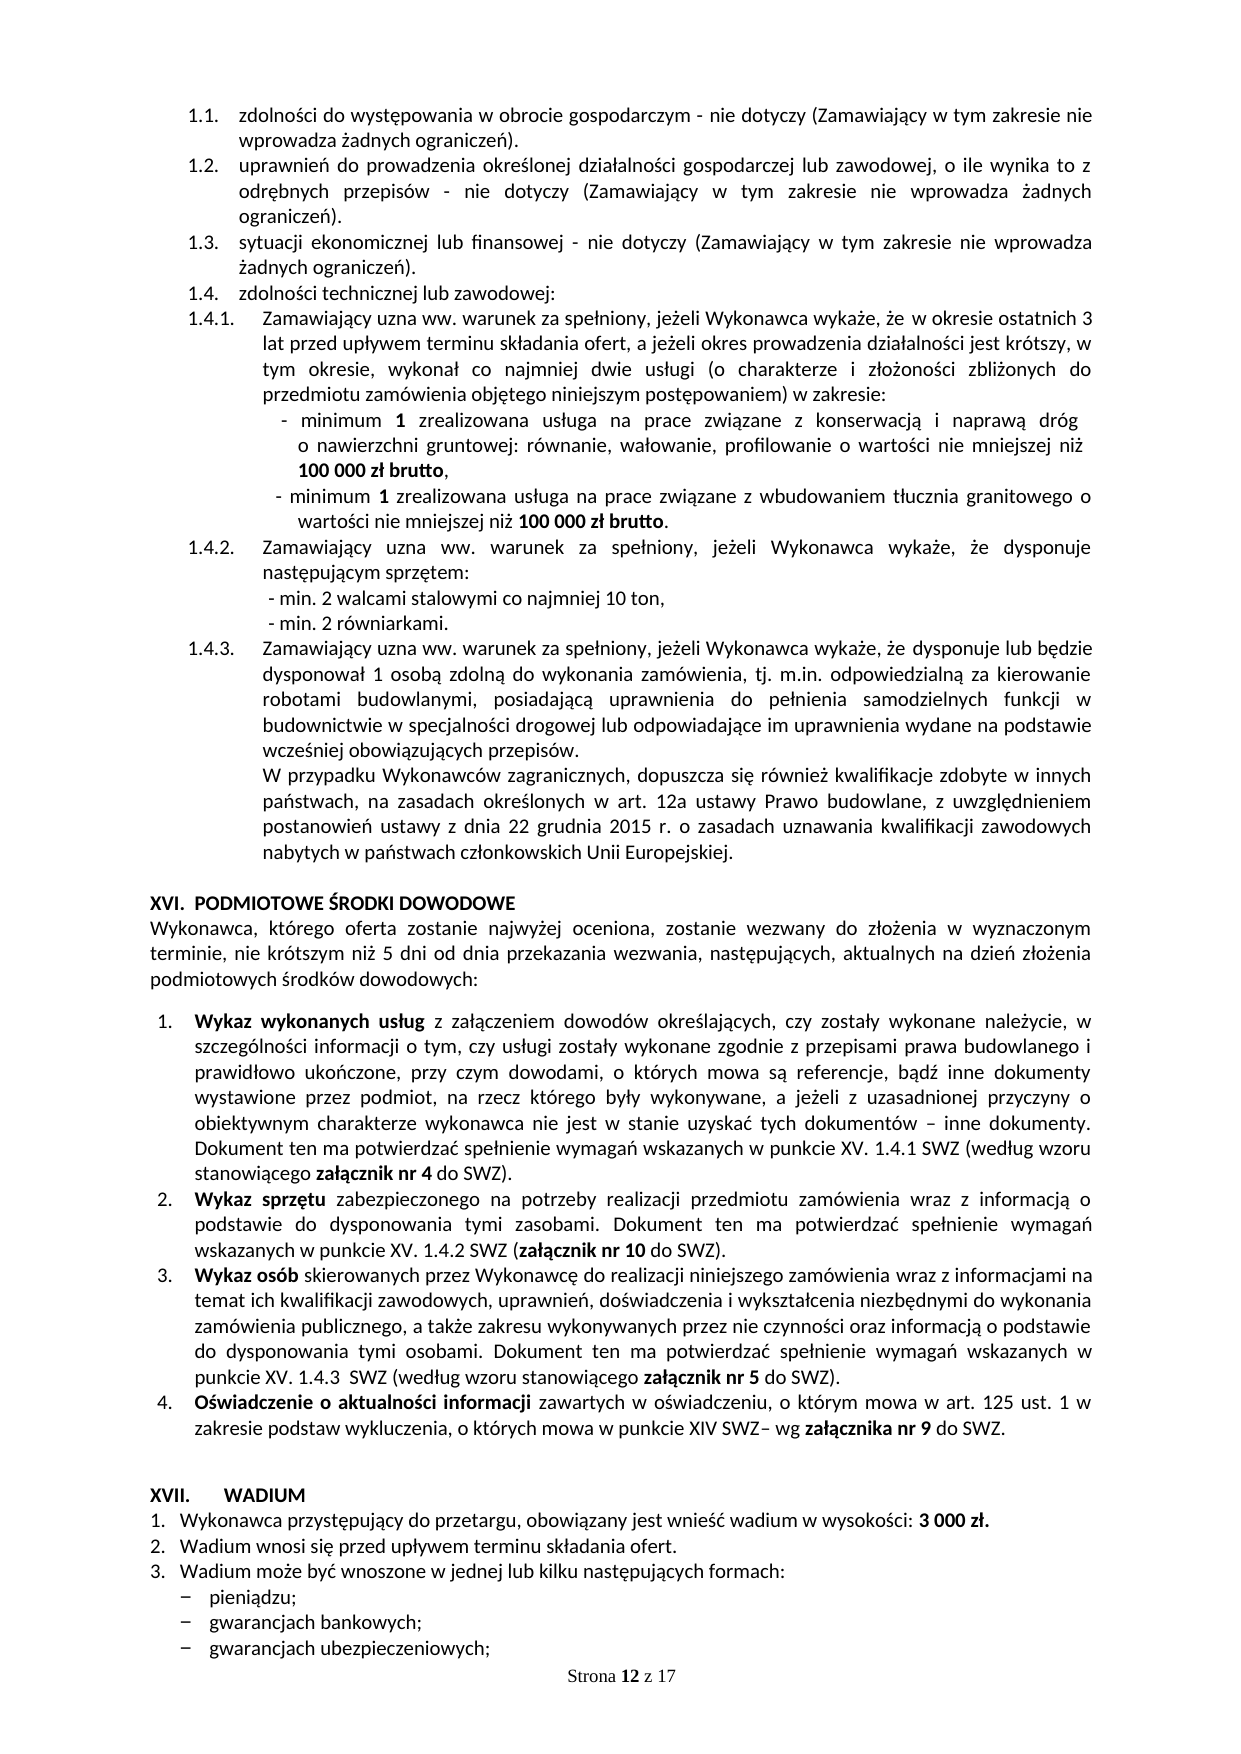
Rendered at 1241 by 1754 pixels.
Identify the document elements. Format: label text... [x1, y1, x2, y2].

list Zamawiający uzna ww. warunek za spełniony, jeżeli Wykonawca wykaże, że w okresie ostatnich 3 lat przed upływem terminu składania ofert, a jeżeli okres prowadzenia działalności jest krótszy, w tym okresie, wykonał co najmniej dwie usługi (o charakterze i złożoności zbliżonych do przedmiotu zamówienia objętego niniejszym postępowaniem) w zakresie: [187, 305, 1093, 407]
list Oświadczenie o aktualności informacji zawartych w oświadczeniu, o którym mowa w art. 125 ust. 1 w zakresie podstaw wykluczenia, o których mowa w punkcie XIV SWZ– wg załącznika nr 9 do SWZ. [157, 1389, 1093, 1440]
list Wykonawca przystępujący do przetargu, obowiązany jest wnieść wadium w wysokości: 3 000 zł. [150, 1508, 1093, 1533]
list - min. 2 równiarkami. [268, 610, 1093, 636]
list Zamawiający uzna ww. warunek za spełniony, jeżeli Wykonawca wykaże, że dysponuje następującym sprzętem: [187, 534, 1093, 585]
list Wykaz wykonanych usług z załączeniem dowodów określających, czy zostały wykonane należycie, w szczególności informacji o tym, czy usługi zostały wykonane zgodnie z przepisami prawa budowlanego i prawidłowo ukończone, przy czym dowodami, o których mowa są referencje, bądź inne dokumenty wystawione przez podmiot, na rzecz którego były wykonywane, a jeżeli z uzasadnionej przyczyny o obiektywnym charakterze wykonawca nie jest w stanie uzyskać tych dokumentów – inne dokumenty. Dokument ten ma potwierdzać spełnienie wymagań wskazanych w punkcie XV. 1.4.1 SWZ (według wzoru stanowiącego załącznik nr 4 do SWZ). [157, 1008, 1093, 1186]
list zdolności do występowania w obrocie gospodarczym - nie dotyczy (Zamawiający w tym zakresie nie wprowadza żadnych ograniczeń). [187, 102, 1093, 153]
list - minimum 1 zrealizowana usługa na prace związane z wbudowaniem tłucznia granitowego o wartości nie mniejszej niż 100 000 zł brutto. [268, 483, 1093, 534]
list Zamawiający uzna ww. warunek za spełniony, jeżeli Wykonawca wykaże, że dysponuje lub będzie dysponował 1 osobą zdolną do wykonania zamówienia, tj. m.in. odpowiedzialną za kierowanie robotami budowlanymi, posiadającą uprawnienia do pełnienia samodzielnych funkcji w budownictwie w specjalności drogowej lub odpowiadające im uprawnienia wydane na podstawie wcześniej obowiązujących przepisów. [187, 636, 1093, 763]
list W przypadku Wykonawców zagranicznych, dopuszcza się również kwalifikacje zdobyte w innych państwach, na zasadach określonych w art. 12a ustawy Prawo budowlane, z uwzględnieniem postanowień ustawy z dnia 22 grudnia 2015 r. o zasadach uznawania kwalifikacji zawodowych nabytych w państwach członkowskich Unii Europejskiej. [262, 763, 1093, 864]
list uprawnień do prowadzenia określonej działalności gospodarczej lub zawodowej, o ile wynika to z odrębnych przepisów - nie dotyczy (Zamawiający w tym zakresie nie wprowadza żadnych ograniczeń). [187, 153, 1093, 229]
list - min. 2 walcami stalowymi co najmniej 10 ton, [268, 585, 1093, 610]
text XVII. WADIUM [150, 1482, 1093, 1508]
list - minimum 1 zrealizowana usługa na prace związane z konserwacją i naprawą dróg o nawierzchni gruntowej: równanie, wałowanie, profilowanie o wartości nie mniejszej niż 100 000 zł brutto, [268, 407, 1093, 483]
list pieniądzu; [179, 1584, 1093, 1609]
list Wadium może być wnoszone w jednej lub kilku następujących formach: [150, 1558, 1093, 1584]
list Wadium wnosi się przed upływem terminu składania ofert. [150, 1533, 1093, 1558]
list zdolności technicznej lub zawodowej: [187, 280, 1093, 305]
text XVI. PODMIOTOWE ŚRODKI DOWODOWE [150, 890, 1093, 915]
list Wykaz sprzętu zabezpieczonego na potrzeby realizacji przedmiotu zamówienia wraz z informacją o podstawie do dysponowania tymi zasobami. Dokument ten ma potwierdzać spełnienie wymagań wskazanych w punkcie XV. 1.4.2 SWZ (załącznik nr 10 do SWZ). [157, 1186, 1093, 1262]
list gwarancjach ubezpieczeniowych; [179, 1635, 1093, 1660]
list sytuacji ekonomicznej lub finansowej - nie dotyczy (Zamawiający w tym zakresie nie wprowadza żadnych ograniczeń). [187, 229, 1093, 280]
text Wykonawca, którego oferta zostanie najwyżej oceniona, zostanie wezwany do złożenia w wyznaczonym terminie, nie krótszym niż 5 dni od dnia przekazania wezwania, następujących, aktualnych na dzień złożenia podmiotowych środków dowodowych: [150, 915, 1093, 991]
list gwarancjach bankowych; [179, 1609, 1093, 1635]
list Wykaz osób skierowanych przez Wykonawcę do realizacji niniejszego zamówienia wraz z informacjami na temat ich kwalifikacji zawodowych, uprawnień, doświadczenia i wykształcenia niezbędnymi do wykonania zamówienia publicznego, a także zakresu wykonywanych przez nie czynności oraz informacją o podstawie do dysponowania tymi osobami. Dokument ten ma potwierdzać spełnienie wymagań wskazanych w punkcie XV. 1.4.3 SWZ (według wzoru stanowiącego załącznik nr 5 do SWZ). [157, 1262, 1093, 1389]
